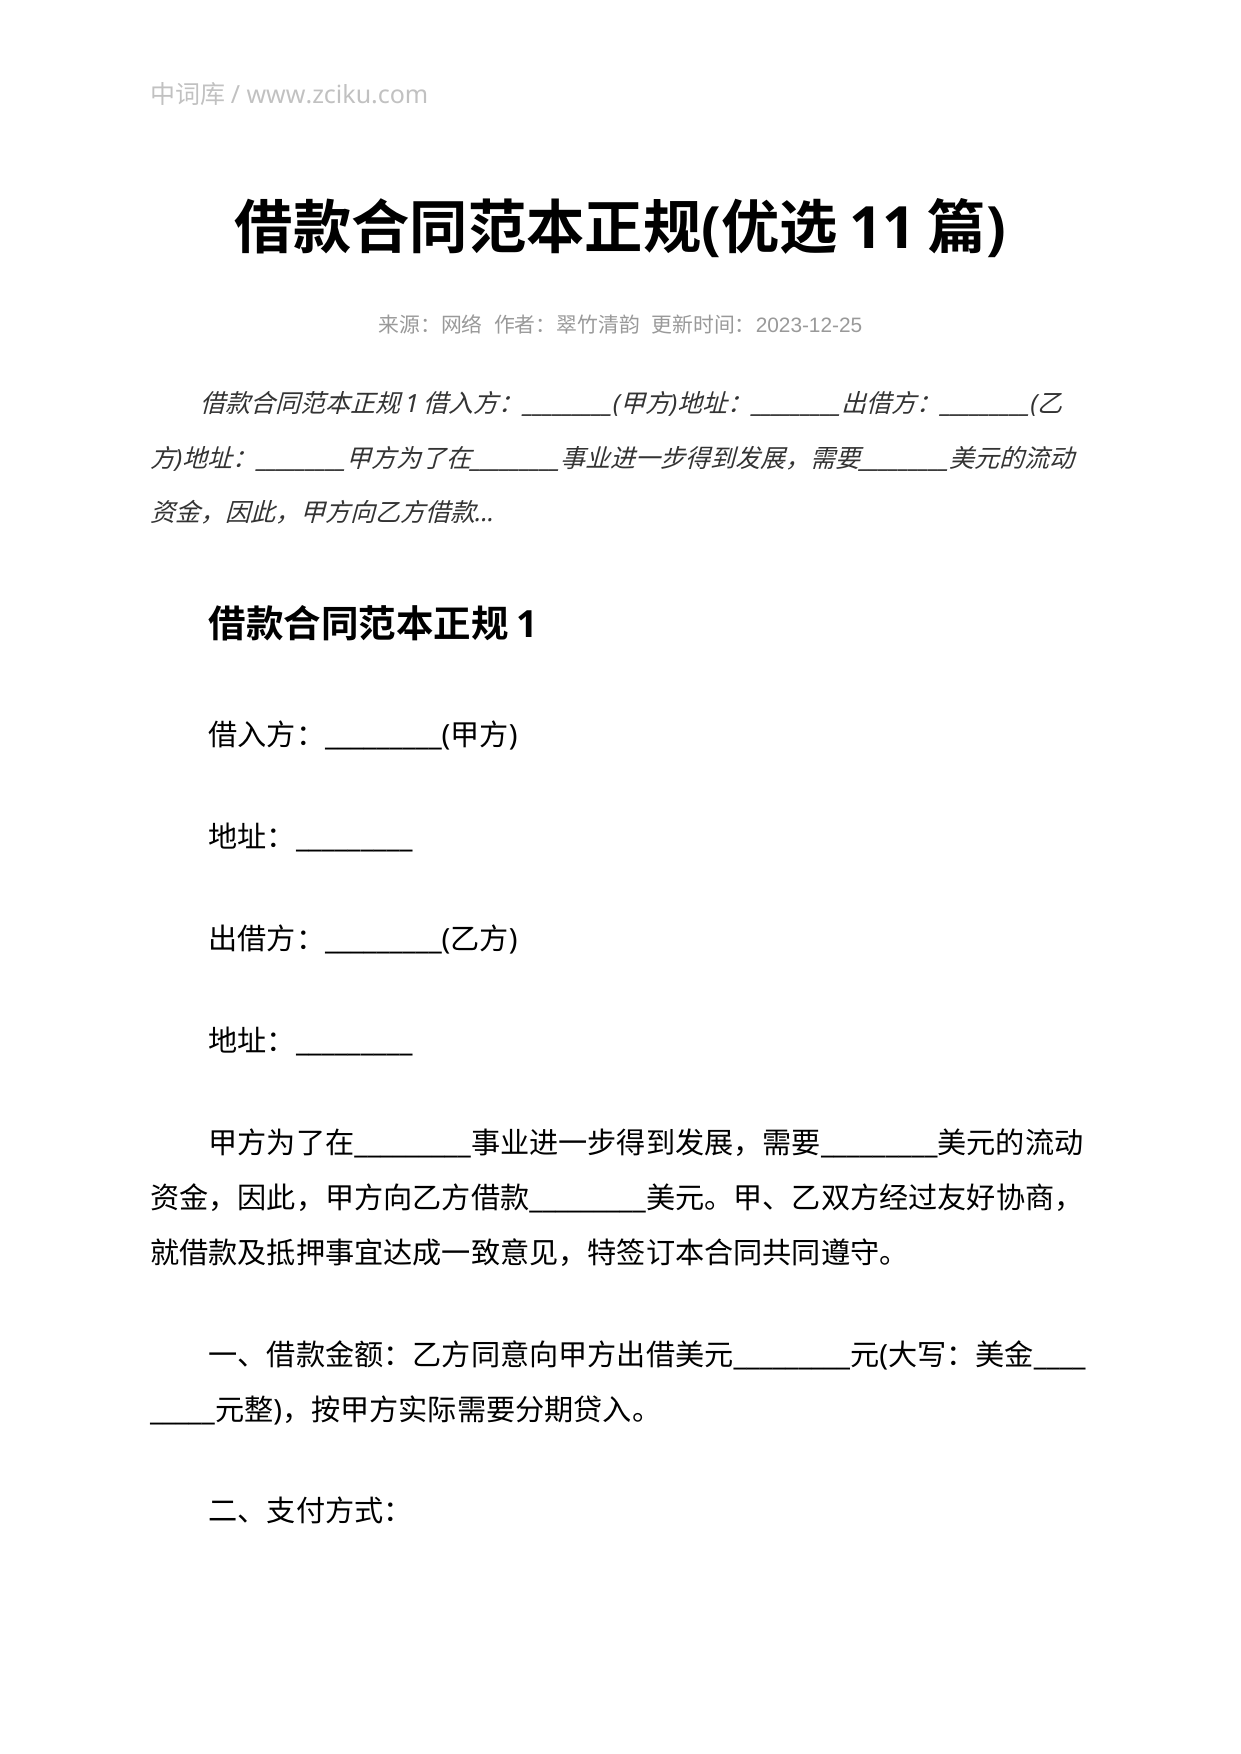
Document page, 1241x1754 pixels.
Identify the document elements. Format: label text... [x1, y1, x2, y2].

text 借款合同范本正规1借入方：_________(甲方)地址：_________出借方：_________(乙方)地址：_________甲方为了在_________事业进一步得到发展，需要_________美元的流动资金，因此，甲方向乙方借款... [150, 384, 1090, 529]
subtitle 借款合同范本正规(优选11篇) [150, 181, 1090, 266]
text 二、支付方式： [150, 1488, 1090, 1530]
text 借入方：_________(甲方) [150, 711, 1090, 754]
text 出借方：_________(乙方) [150, 915, 1090, 958]
text 一、借款金额：乙方同意向甲方出借美元_________元(大写：美金_________元整)，按甲方实际需要分期贷入。 [150, 1331, 1090, 1428]
text 来源：网络 作者：翠竹清韵 更新时间：2023-12-25 [150, 313, 1090, 337]
text 地址：_________ [150, 813, 1090, 856]
text 地址：_________ [150, 1017, 1090, 1060]
text 甲方为了在_________事业进一步得到发展，需要_________美元的流动资金，因此，甲方向乙方借款_________美元。甲、乙双方经过友好协商，就借款及抵押事宜达成一致意见，特签订本合同共同遵守。 [150, 1119, 1090, 1272]
text 借款合同范本正规1 [150, 594, 1090, 648]
